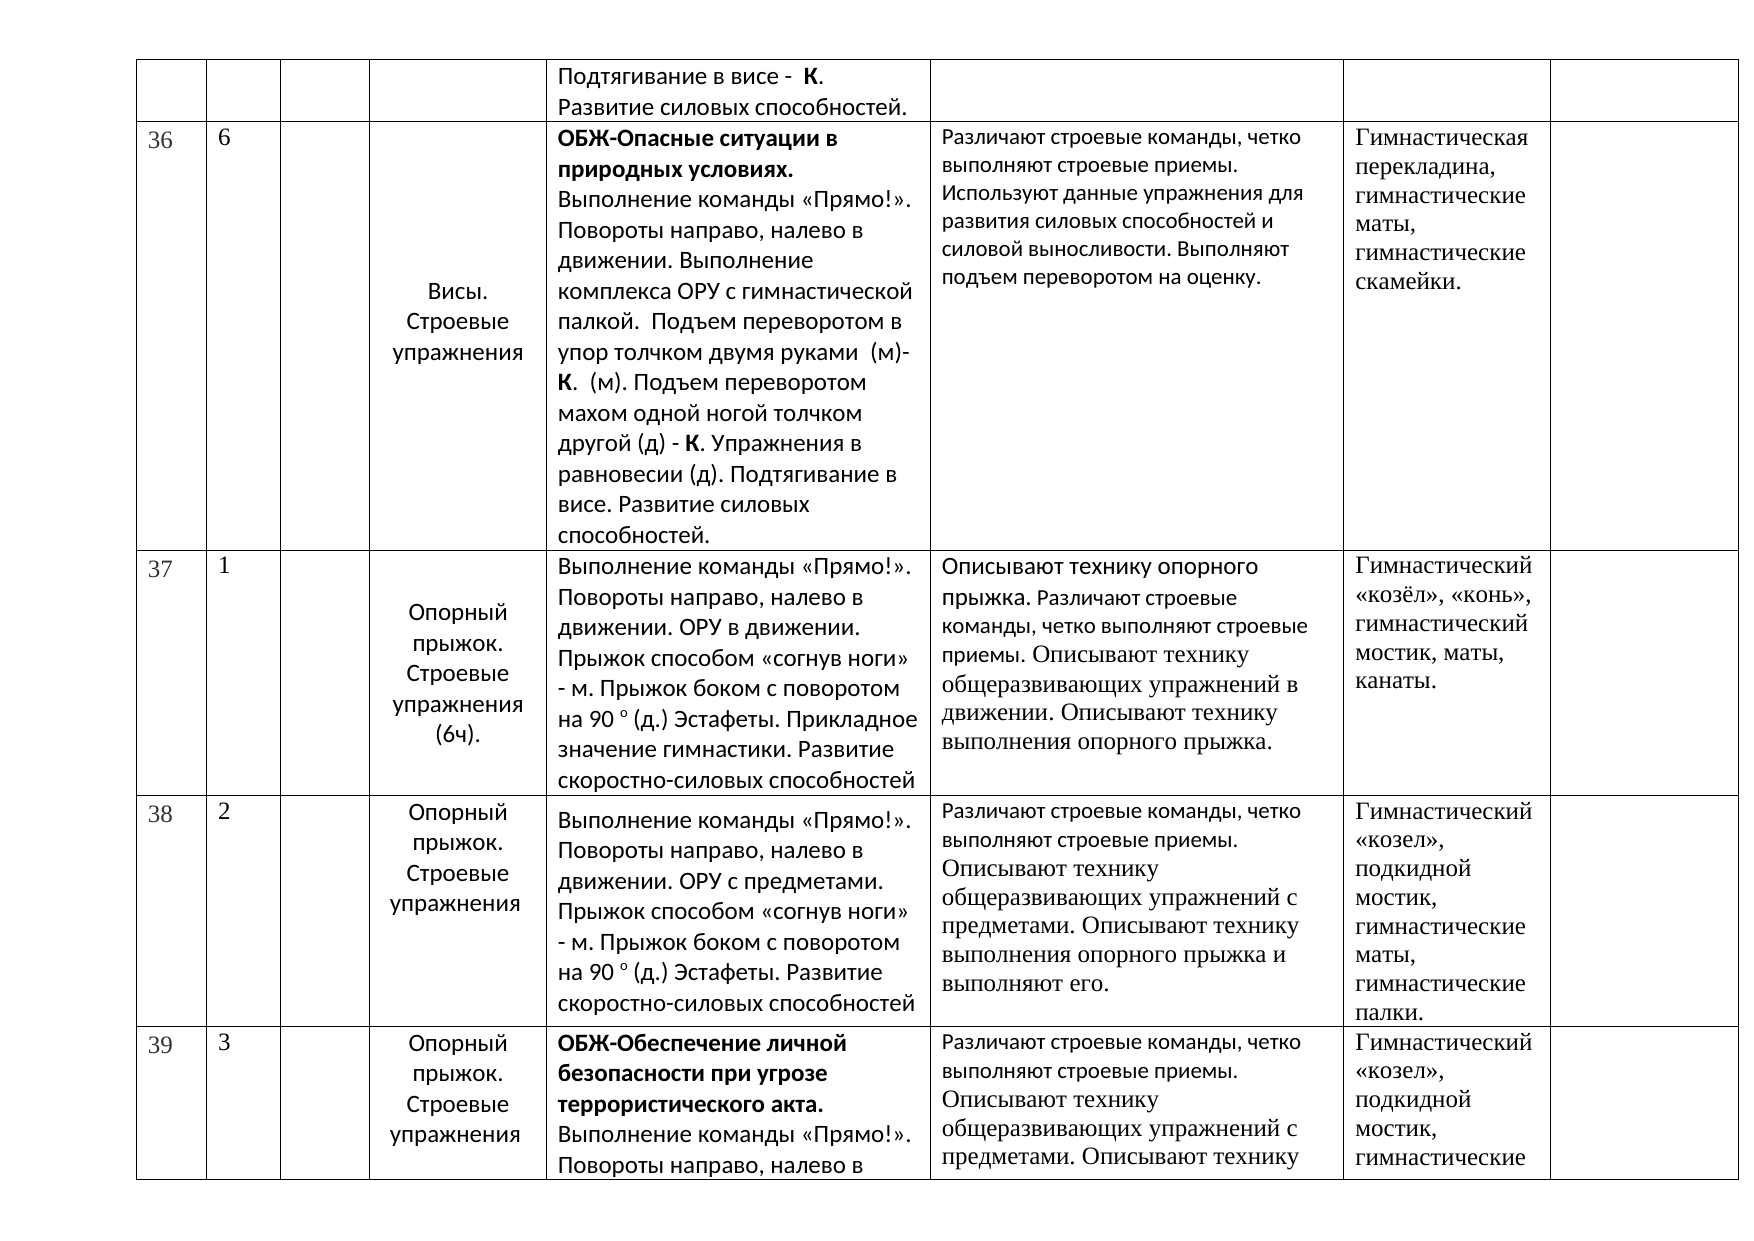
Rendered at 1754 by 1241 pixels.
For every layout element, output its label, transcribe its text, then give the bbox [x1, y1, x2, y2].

table_cell ОБЖ-Опасные ситуации в природных условиях. Выполнение команды «Прямо!». Повороты направо, налево в движении. Выполнение комплекса ОРУ с гимнастической палкой. Подъем переворотом в упор толчком двумя руками (м)-К. (м). Подъем переворотом махом одной ногой толчком другой (д) - К. Упражнения в равновесии (д). Подтягивание в висе. Развитие силовых способностей. [547, 122, 930, 549]
table_cell Опорный прыжок. Строевые упражнения [370, 796, 546, 1026]
table_cell Опорный прыжок. Строевые упражнения (6ч). [370, 551, 546, 795]
table_cell 5 [207, 60, 280, 121]
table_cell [547, 60, 930, 121]
table_cell Гимнастический «козёл», «конь», гимнастический мостик, маты, канаты. [1344, 551, 1550, 795]
table_cell 36 [137, 122, 206, 549]
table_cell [931, 60, 1343, 121]
table_cell 38 [137, 796, 206, 1026]
table_cell 37 [137, 551, 206, 795]
table_cell [1551, 796, 1738, 1026]
table_cell Гимнастическая перекладина, гимнастические маты, гимнастические скамейки. [1344, 122, 1550, 549]
table_cell [1551, 551, 1738, 795]
table_cell [281, 60, 369, 121]
table_cell Висы. Строевые упражнения [370, 122, 546, 549]
table_cell [1551, 1027, 1738, 1179]
table_cell [281, 1027, 369, 1179]
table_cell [1344, 60, 1550, 121]
table_cell [281, 796, 369, 1026]
table_cell Выполнение команды «Прямо!». Повороты направо, налево в движении. ОРУ с предметами. Прыжок способом «согнув ноги» - м. Прыжок боком с поворотом на 90 о (д.) Эстафеты. Развитие скоростно-силовых способностей [547, 796, 930, 1026]
table_cell 39 [137, 1027, 206, 1179]
table_cell Выполнение команды «Прямо!». Повороты направо, налево в движении. ОРУ в движении. Прыжок способом «согнув ноги» - м. Прыжок боком с поворотом на 90 о (д.) Эстафеты. Прикладное значение гимнастики. Развитие скоростно-силовых способностей [547, 551, 930, 795]
table_cell 35 [137, 60, 206, 121]
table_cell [370, 1027, 546, 1179]
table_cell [370, 60, 546, 121]
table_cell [547, 1027, 930, 1179]
table_cell [281, 551, 369, 795]
table_cell [281, 122, 369, 549]
table_cell Различают строевые команды, четко выполняют строевые приемы. Используют данные упражнения для развития силовых способностей и силовой выносливости. Выполняют подъем переворотом на оценку. [931, 122, 1343, 549]
table_cell [1551, 122, 1738, 549]
table_cell 3 [207, 1027, 280, 1179]
table_cell 1 [207, 551, 280, 795]
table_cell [931, 1027, 1343, 1179]
table_cell [1551, 60, 1738, 121]
table_cell 2 [207, 796, 280, 1026]
table_cell 6 [207, 122, 280, 549]
table_cell Описывают технику опорного прыжка. Различают строевые команды, четко выполняют строевые приемы. Описывают технику общеразвивающих упражнений в движении. Описывают технику выполнения опорного прыжка. [931, 551, 1343, 795]
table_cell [1344, 1027, 1550, 1179]
table_cell Гимнастический «козел», подкидной мостик, гимнастические маты, гимнастические палки. [1344, 796, 1550, 1026]
